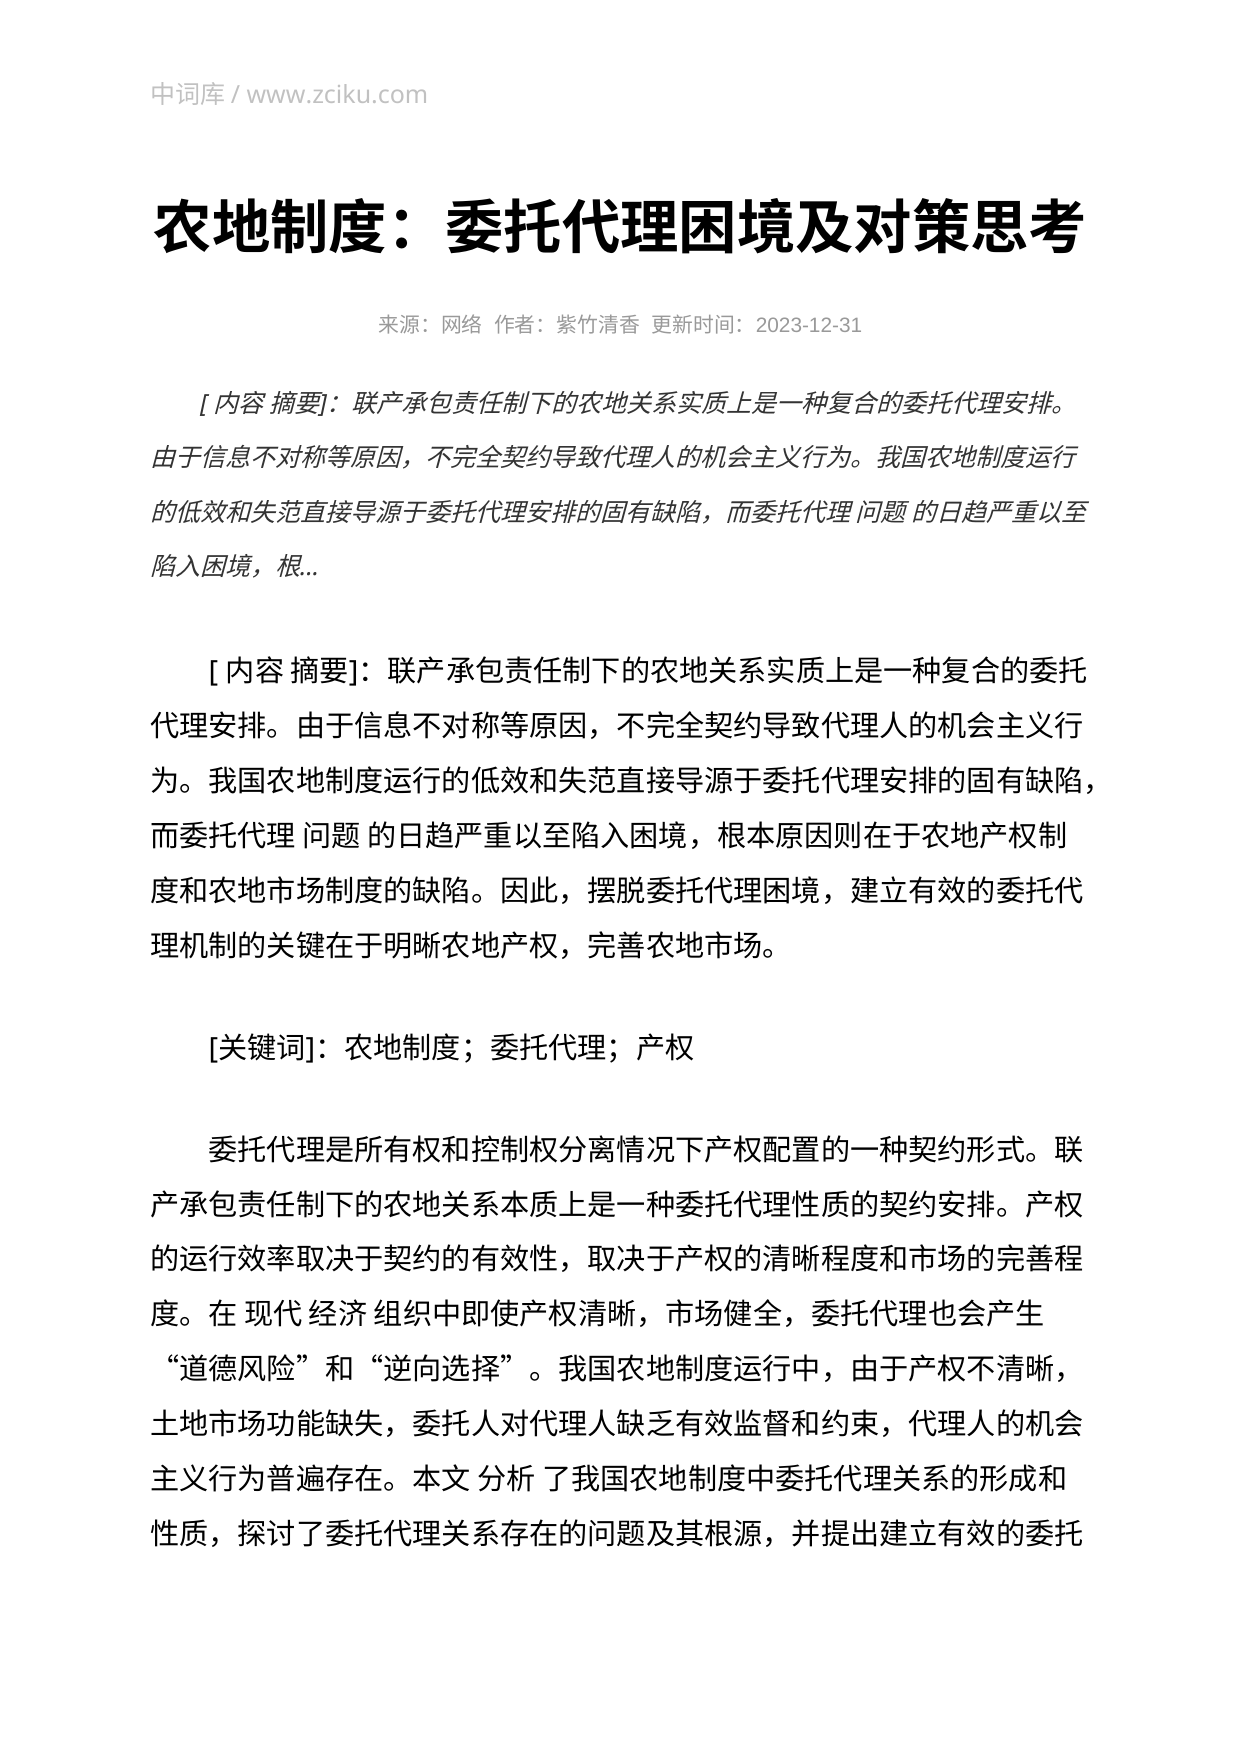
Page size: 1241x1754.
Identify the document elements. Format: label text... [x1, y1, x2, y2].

text [ 内容 摘要]：联产承包责任制下的农地关系实质上是一种复合的委托代理安排。由于信息不对称等原因，不完全契约导致代理人的机会主义行为。我国农地制度运行的低效和失范直接导源于委托代理安排的固有缺陷，而委托代理 问题 的日趋严重以至陷入困境，根... [150, 383, 1090, 583]
text [ 内容 摘要]：联产承包责任制下的农地关系实质上是一种复合的委托代理安排。由于信息不对称等原因，不完全契约导致代理人的机会主义行为。我国农地制度运行的低效和失范直接导源于委托代理安排的固有缺陷，而委托代理 问题 的日趋严重以至陷入困境，根本原因则在于农地产权制度和农地市场制度的缺陷。因此，摆脱委托代理困境，建立有效的委托代理机制的关键在于明晰农地产权，完善农地市场。 [150, 648, 1090, 965]
text 来源：网络 作者：紫竹清香 更新时间：2023-12-31 [150, 313, 1090, 337]
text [150, 1126, 1090, 1553]
text [关键词]：农地制度；委托代理；产权 [150, 1024, 1090, 1067]
subtitle 农地制度：委托代理困境及对策思考 [150, 181, 1090, 266]
